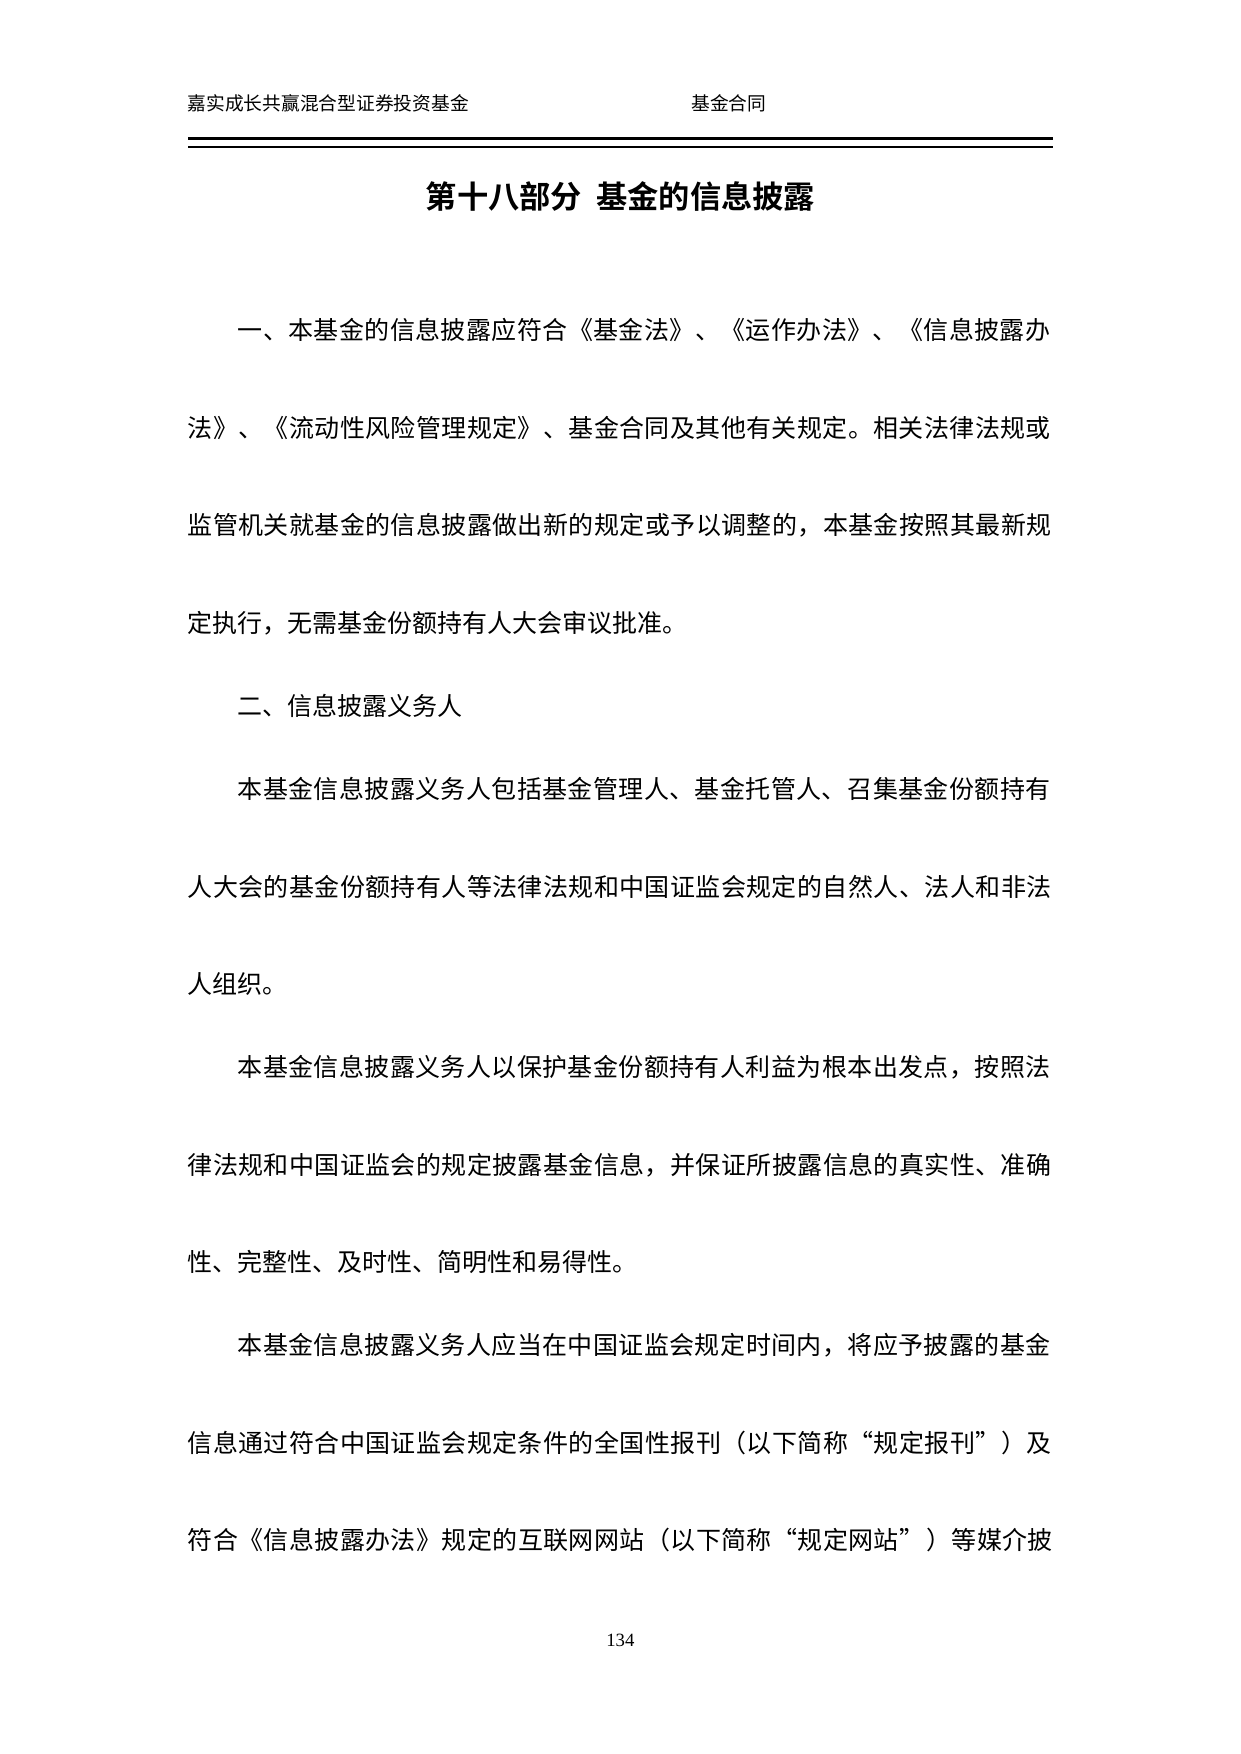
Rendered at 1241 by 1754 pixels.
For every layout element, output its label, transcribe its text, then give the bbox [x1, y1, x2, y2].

text 本基金信息披露义务人以保护基金份额持有人利益为根本出发点，按照法律法规和中国证监会的规定披露基金信息，并保证所披露信息的真实性、准确性、完整性、及时性、简明性和易得性。 [187, 1033, 1053, 1293]
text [187, 1311, 1053, 1571]
text 本基金信息披露义务人包括基金管理人、基金托管人、召集基金份额持有人大会的基金份额持有人等法律法规和中国证监会规定的自然人、法人和非法人组织。 [187, 755, 1053, 1015]
text 二、信息披露义务人 [187, 672, 1053, 737]
text 一、本基金的信息披露应符合《基金法》、《运作办法》、《信息披露办法》、《流动性风险管理规定》、基金合同及其他有关规定。相关法律法规或监管机关就基金的信息披露做出新的规定或予以调整的，本基金按照其最新规定执行，无需基金份额持有人大会审议批准。 [187, 296, 1053, 654]
subtitle 第十八部分 基金的信息披露 [187, 162, 1053, 227]
